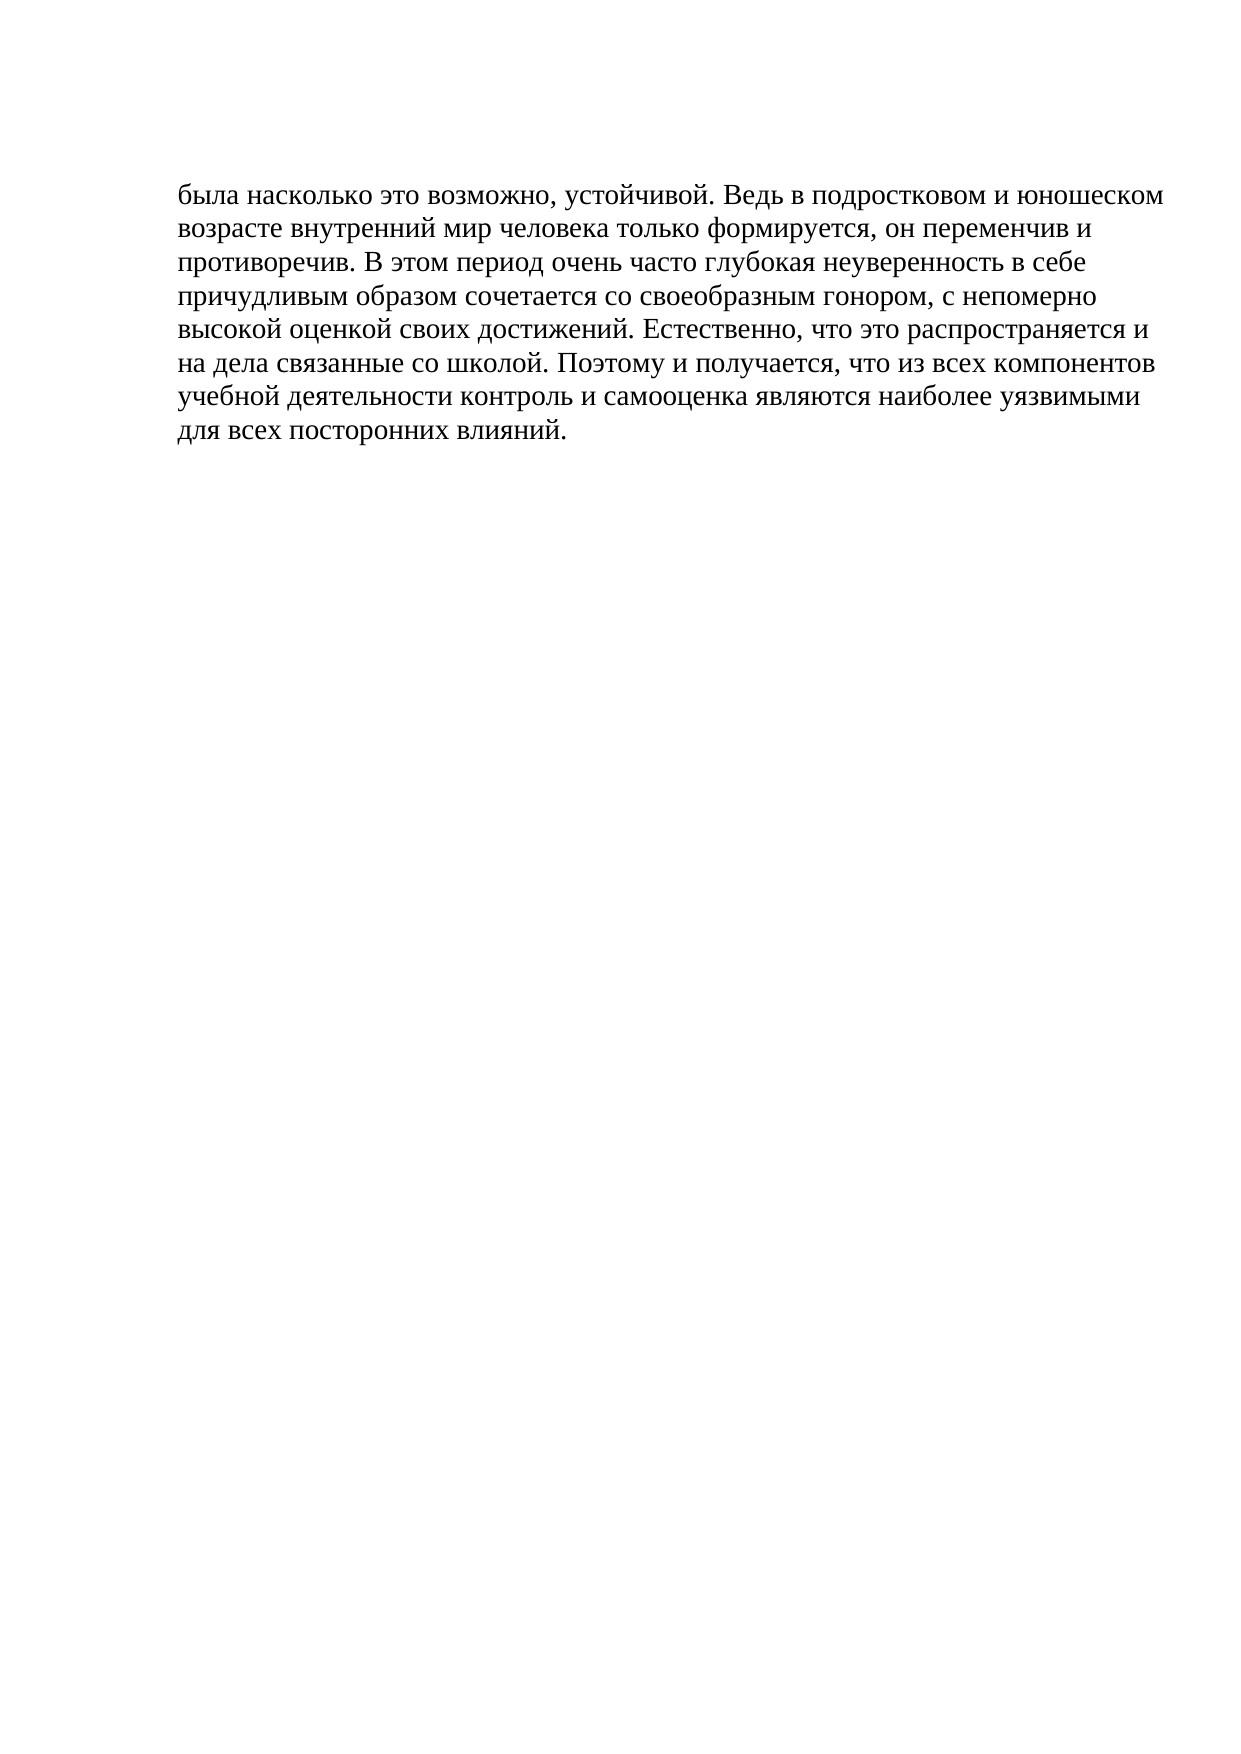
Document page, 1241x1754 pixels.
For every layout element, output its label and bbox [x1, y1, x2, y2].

text [177, 177, 1181, 446]
